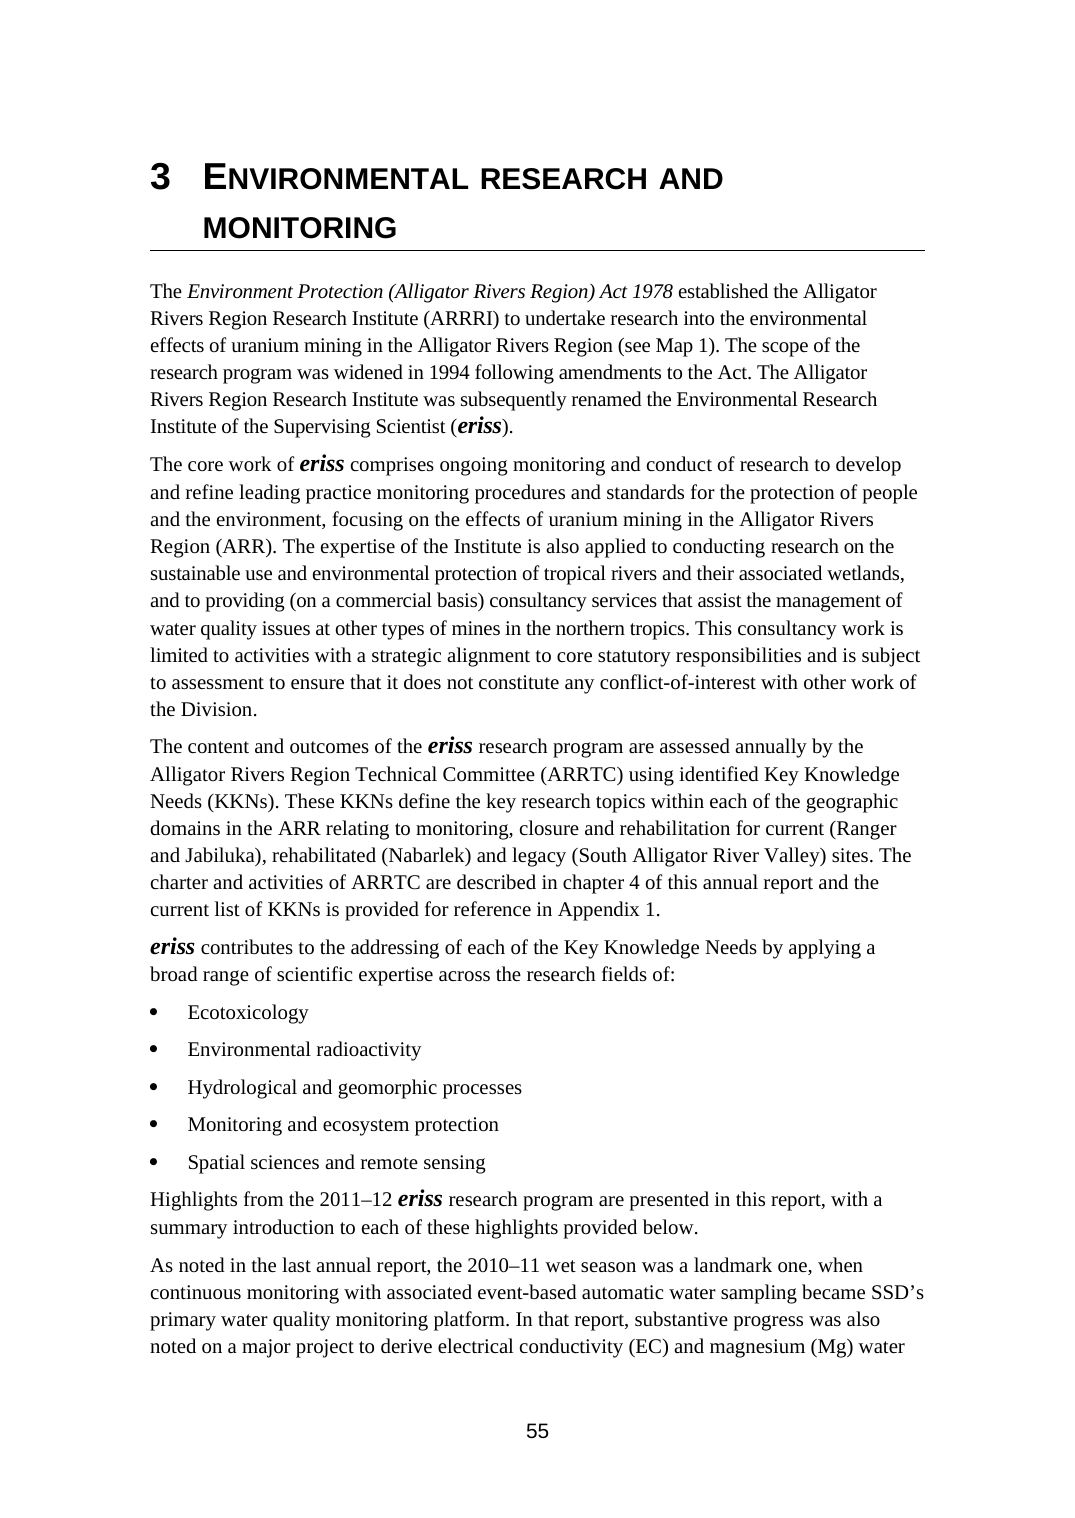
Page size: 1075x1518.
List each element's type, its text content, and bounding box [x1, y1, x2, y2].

text The Environment Protection (Alligator Rivers Region) Act 1978 established the Alligator Rivers Region Research Institute (ARRRI) to undertake research into the environmental effects of uranium mining in the Alligator Rivers Region (see Map 1). The scope of the research program was widened in 1994 following amendments to the Act. The Alligator Rivers Region Research Institute was subsequently renamed the Environmental Research Institute of the Supervising Scientist (eriss). [150, 276, 925, 439]
text The content and outcomes of the eriss research program are assessed annually by the Alligator Rivers Region Technical Committee (ARRTC) using identified Key Knowledge Needs (KKNs). These KKNs define the key research topics within each of the geographic domains in the ARR relating to monitoring, closure and rehabilitation for current (Ranger and Jabiluka), rehabilitated (Nabarlek) and legacy (South Alligator River Valley) sites. The charter and activities of ARRTC are described in chapter 4 of this annual report and the current list of KKNs is provided for reference in Appendix 1. [150, 731, 925, 921]
text eriss contributes to the addressing of each of the Key Knowledge Needs by applying a broad range of scientific expertise across the research fields of: [150, 932, 925, 986]
list Environmental radioactivity [150, 1034, 925, 1061]
list Monitoring and ecosystem protection [150, 1109, 925, 1136]
list Hydrological and geomorphic processes [150, 1072, 925, 1099]
subtitle 3 Environmental research and monitoring [150, 150, 925, 250]
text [150, 1249, 925, 1358]
text The core work of eriss comprises ongoing monitoring and conduct of research to develop and refine leading practice monitoring procedures and standards for the protection of people and the environment, focusing on the effects of uranium mining in the Alligator Rivers Region (ARR). The expertise of the Institute is also applied to conducting research on the sustainable use and environmental protection of tropical rivers and their associated wetlands, and to providing (on a commercial basis) consultancy services that assist the management of water quality issues at other types of mines in the northern tropics. This consultancy work is limited to activities with a strategic alignment to core statutory responsibilities and is subject to assessment to ensure that it does not constitute any conflict-of-interest with other work of the Division. [150, 449, 925, 721]
list Ecotoxicology [150, 997, 925, 1024]
list Spatial sciences and remote sensing [150, 1147, 925, 1174]
text Highlights from the 2011–12 eriss research program are presented in this report, with a summary introduction to each of these highlights provided below. [150, 1184, 925, 1239]
